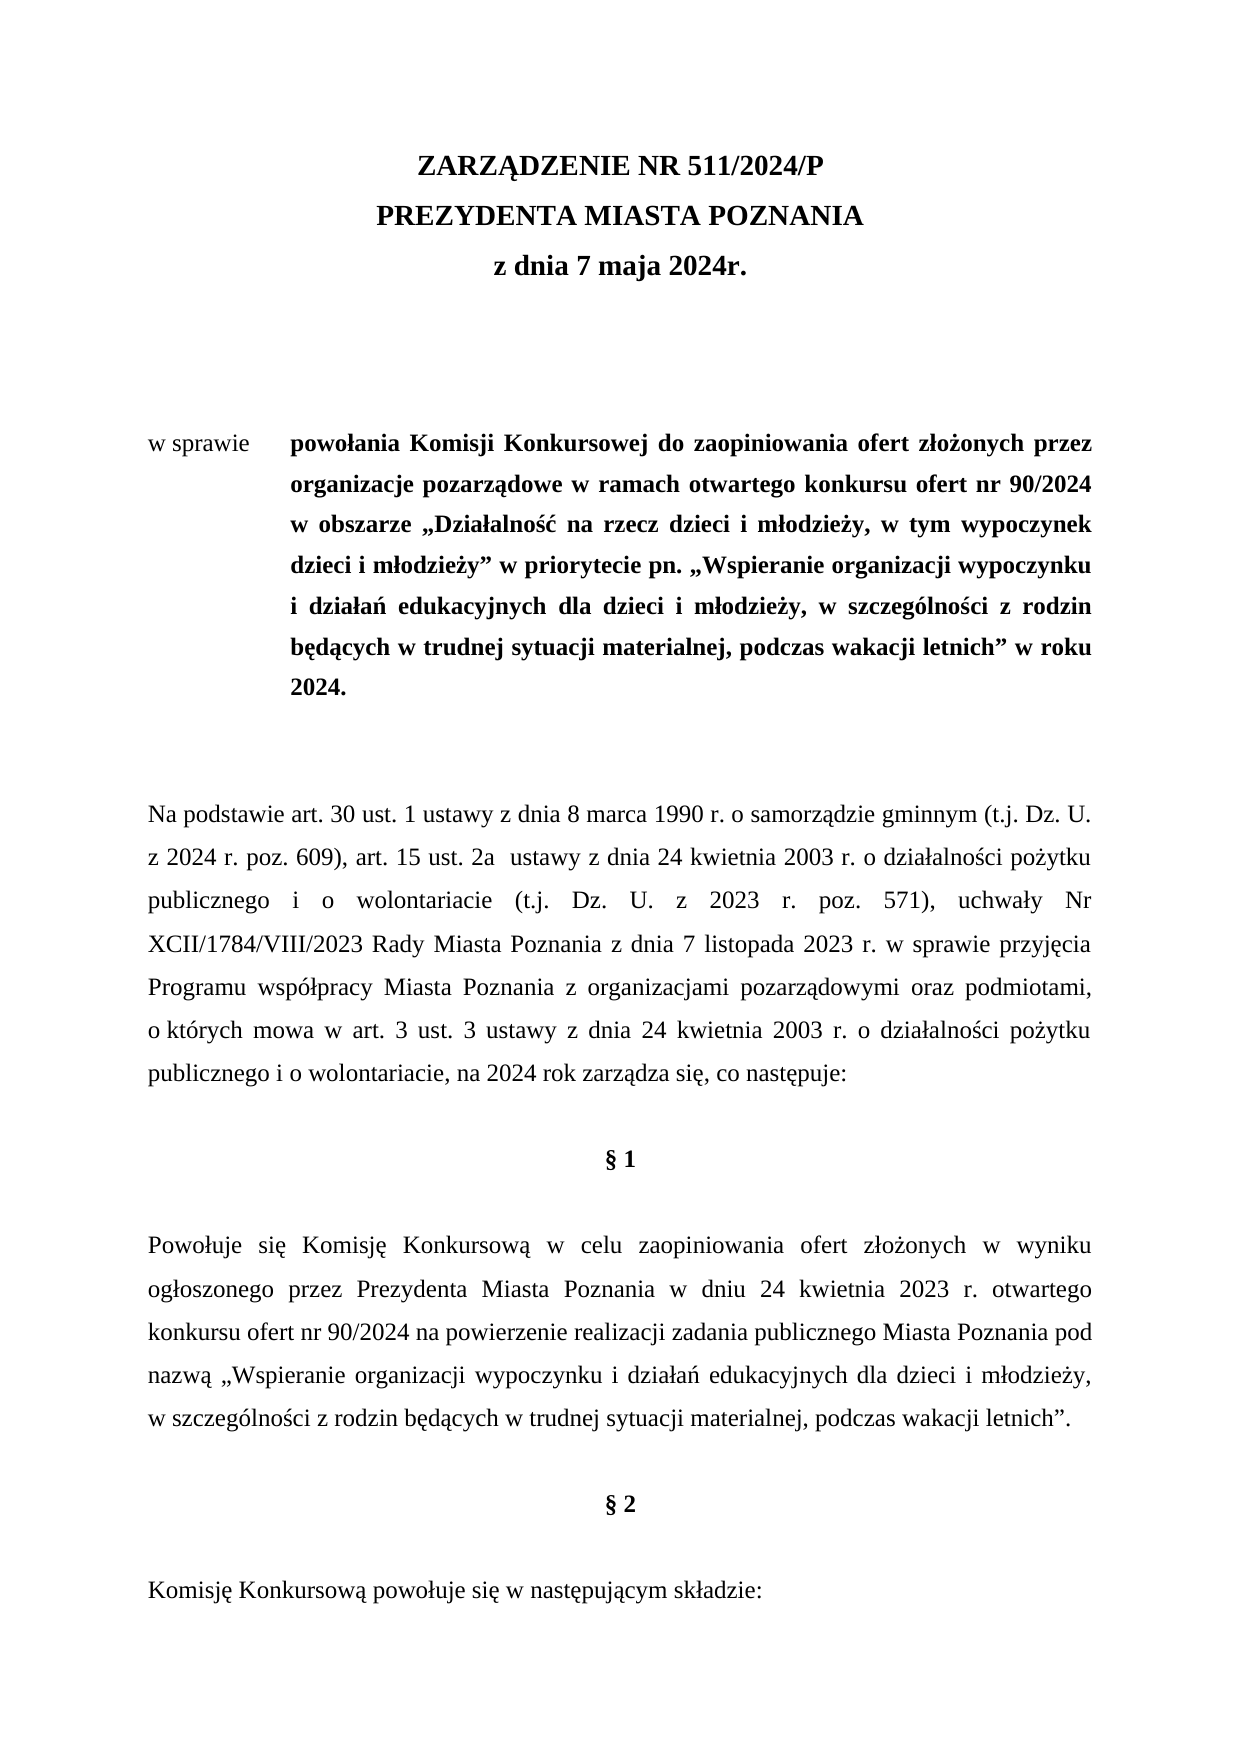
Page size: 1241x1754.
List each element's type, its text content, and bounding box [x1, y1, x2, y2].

subtitle PREZYDENTA MIASTA POZNANIA [148, 198, 1093, 231]
text Komisję Konkursową powołuje się w następującym składzie: [148, 1576, 1093, 1604]
text z dnia 7 maja 2024r. [148, 248, 1093, 282]
text Na podstawie art. 30 ust. 1 ustawy z dnia 8 marca 1990 r. o samorządzie gminnym (t.j. Dz. U. z 2024 r. poz. 609), art. 15 ust. 2a ustawy z dnia 24 kwietnia 2003 r. o działalności pożytku publicznego i o wolontariacie (t.j. Dz. U. z 2023 r. poz. 571), uchwały Nr XCII/1784/VIII/2023 Rady Miasta Poznania z dnia 7 listopada 2023 r. w sprawie przyjęcia Programu współpracy Miasta Poznania z organizacjami pozarządowymi oraz podmiotami, o których mowa w art. 3 ust. 3 ustawy z dnia 24 kwietnia 2003 r. o działalności pożytku publicznego i o wolontariacie, na 2024 rok zarządza się, co następuje: [148, 799, 1093, 1087]
subtitle ZARZĄDZENIE NR [148, 148, 1093, 181]
text § 2 [148, 1489, 1093, 1518]
table_header w sprawie [136, 428, 279, 713]
table_header powołania Komisji Konkursowej do zaopiniowania ofert złożonych przez organizacje pozarządowe w ramach otwartego konkursu ofert nr 90/2024 w obszarze „Działalność na rzecz dzieci i młodzieży, w tym wypoczynek dzieci i młodzieży” w priorytecie pn. „Wspieranie organizacji wypoczynku i działań edukacyjnych dla dzieci i młodzieży, w szczególności z rodzin będących w trudnej sytuacji materialnej, podczas wakacji letnich” w roku 2024. [279, 428, 1104, 713]
text Powołuje się Komisję Konkursową w celu zaopiniowania ofert złożonych w wyniku ogłoszonego przez Prezydenta Miasta Poznania w dniu 24 kwietnia 2023 r. otwartego konkursu ofert nr 90/2024 na powierzenie realizacji zadania publicznego Miasta Poznania pod nazwą „Wspieranie organizacji wypoczynku i działań edukacyjnych dla dzieci i młodzieży, w szczególności z rodzin będących w trudnej sytuacji materialnej, podczas wakacji letnich”. [148, 1231, 1093, 1432]
text § 1 [148, 1144, 1093, 1173]
